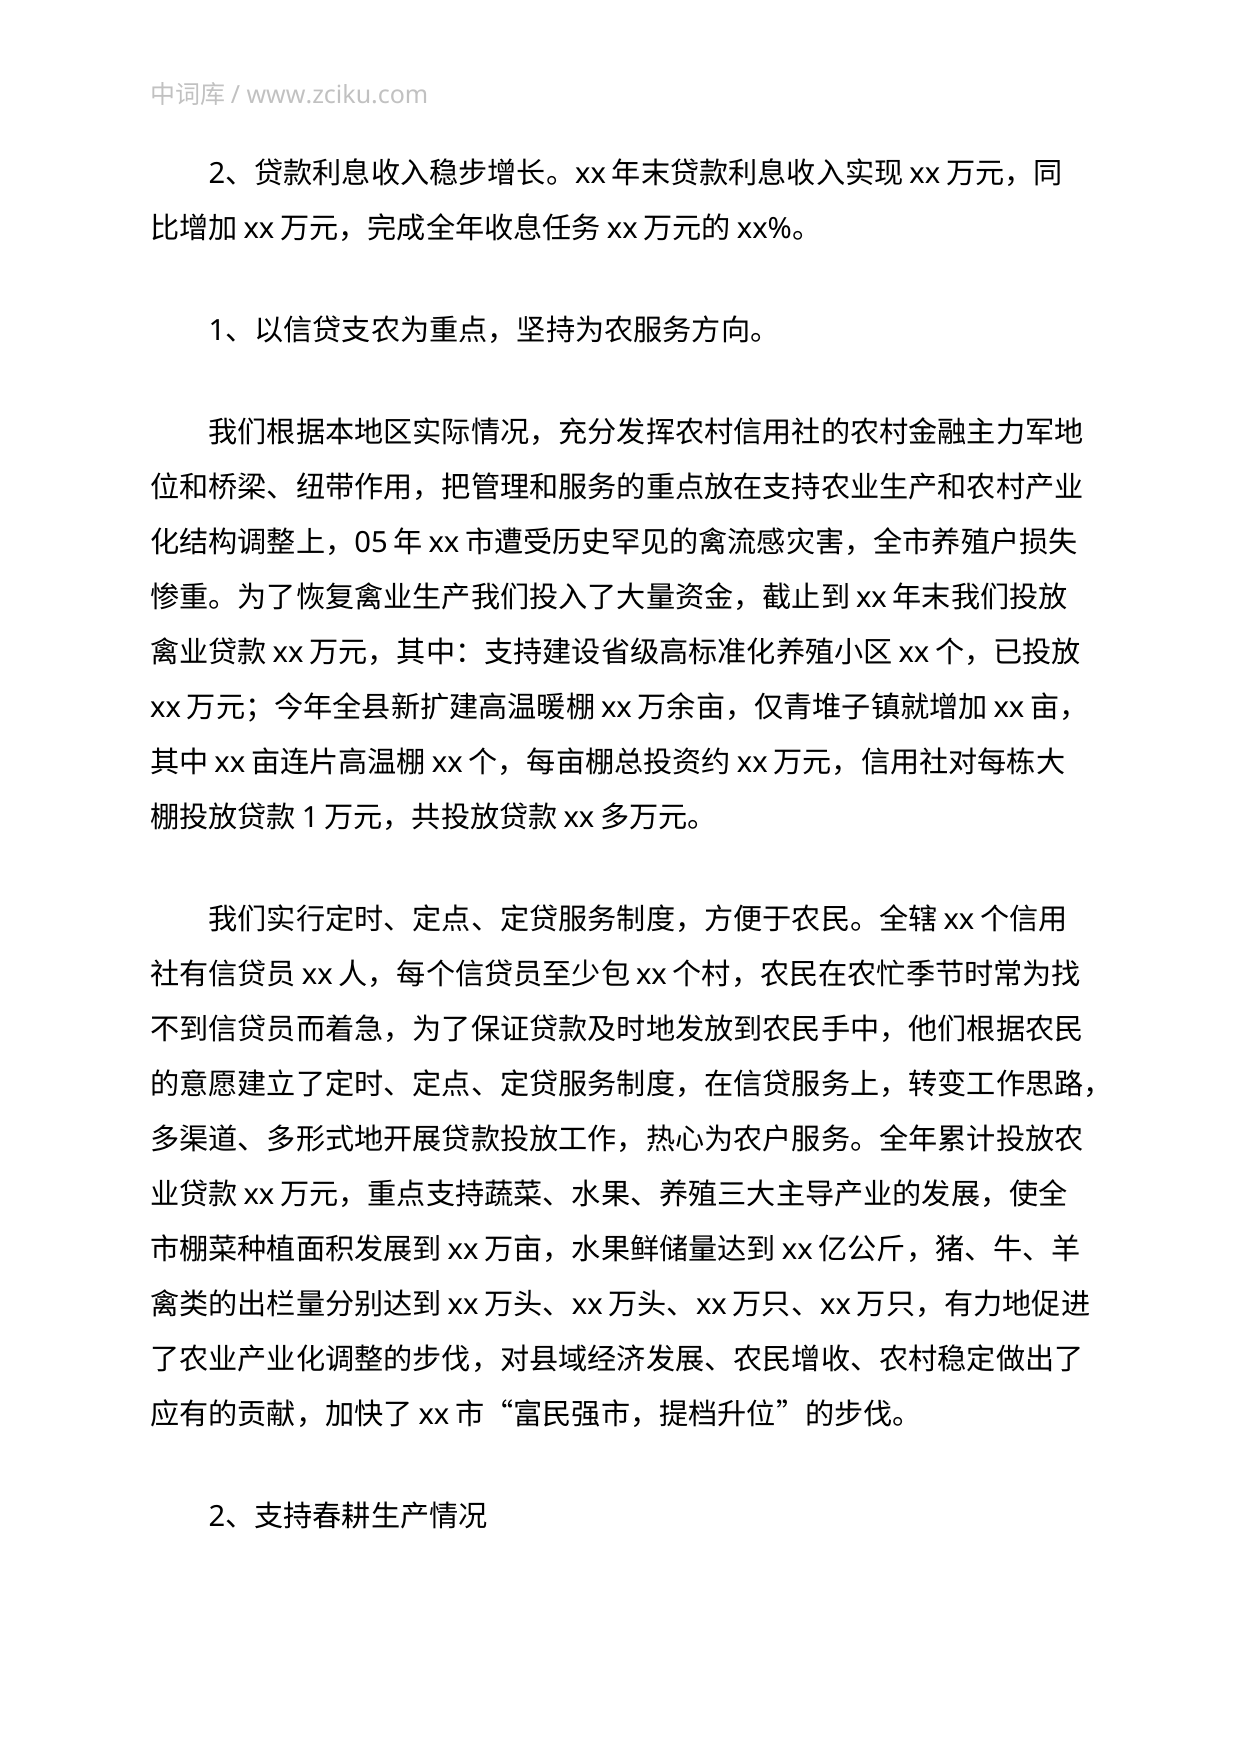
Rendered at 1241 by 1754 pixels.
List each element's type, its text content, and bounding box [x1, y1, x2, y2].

text 2、贷款利息收入稳步增长。xx年末贷款利息收入实现xx万元，同比增加xx万元，完成全年收息任务xx万元的xx%。 [150, 150, 1090, 247]
text 2、支持春耕生产情况 [150, 1492, 1090, 1535]
text 1、以信贷支农为重点，坚持为农服务方向。 [150, 307, 1090, 349]
text 我们根据本地区实际情况，充分发挥农村信用社的农村金融主力军地位和桥梁、纽带作用，把管理和服务的重点放在支持农业生产和农村产业化结构调整上，05年xx市遭受历史罕见的禽流感灾害，全市养殖户损失惨重。为了恢复禽业生产我们投入了大量资金，截止到xx年末我们投放禽业贷款xx万元，其中：支持建设省级高标准化养殖小区xx个，已投放xx万元；今年全县新扩建高温暖棚xx万余亩，仅青堆子镇就增加xx亩，其中xx亩连片高温棚xx个，每亩棚总投资约xx万元，信用社对每栋大棚投放贷款1万元，共投放贷款xx多万元。 [150, 409, 1090, 836]
text 我们实行定时、定点、定贷服务制度，方便于农民。全辖xx个信用社有信贷员xx人，每个信贷员至少包xx个村，农民在农忙季节时常为找不到信贷员而着急，为了保证贷款及时地发放到农民手中，他们根据农民的意愿建立了定时、定点、定贷服务制度，在信贷服务上，转变工作思路，多渠道、多形式地开展贷款投放工作，热心为农户服务。全年累计投放农业贷款xx万元，重点支持蔬菜、水果、养殖三大主导产业的发展，使全市棚菜种植面积发展到xx万亩，水果鲜储量达到xx亿公斤，猪、牛、羊禽类的出栏量分别达到xx万头、xx万头、xx万只、xx万只，有力地促进了农业产业化调整的步伐，对县域经济发展、农民增收、农村稳定做出了应有的贡献，加快了xx市“富民强市，提档升位”的步伐。 [150, 896, 1090, 1433]
